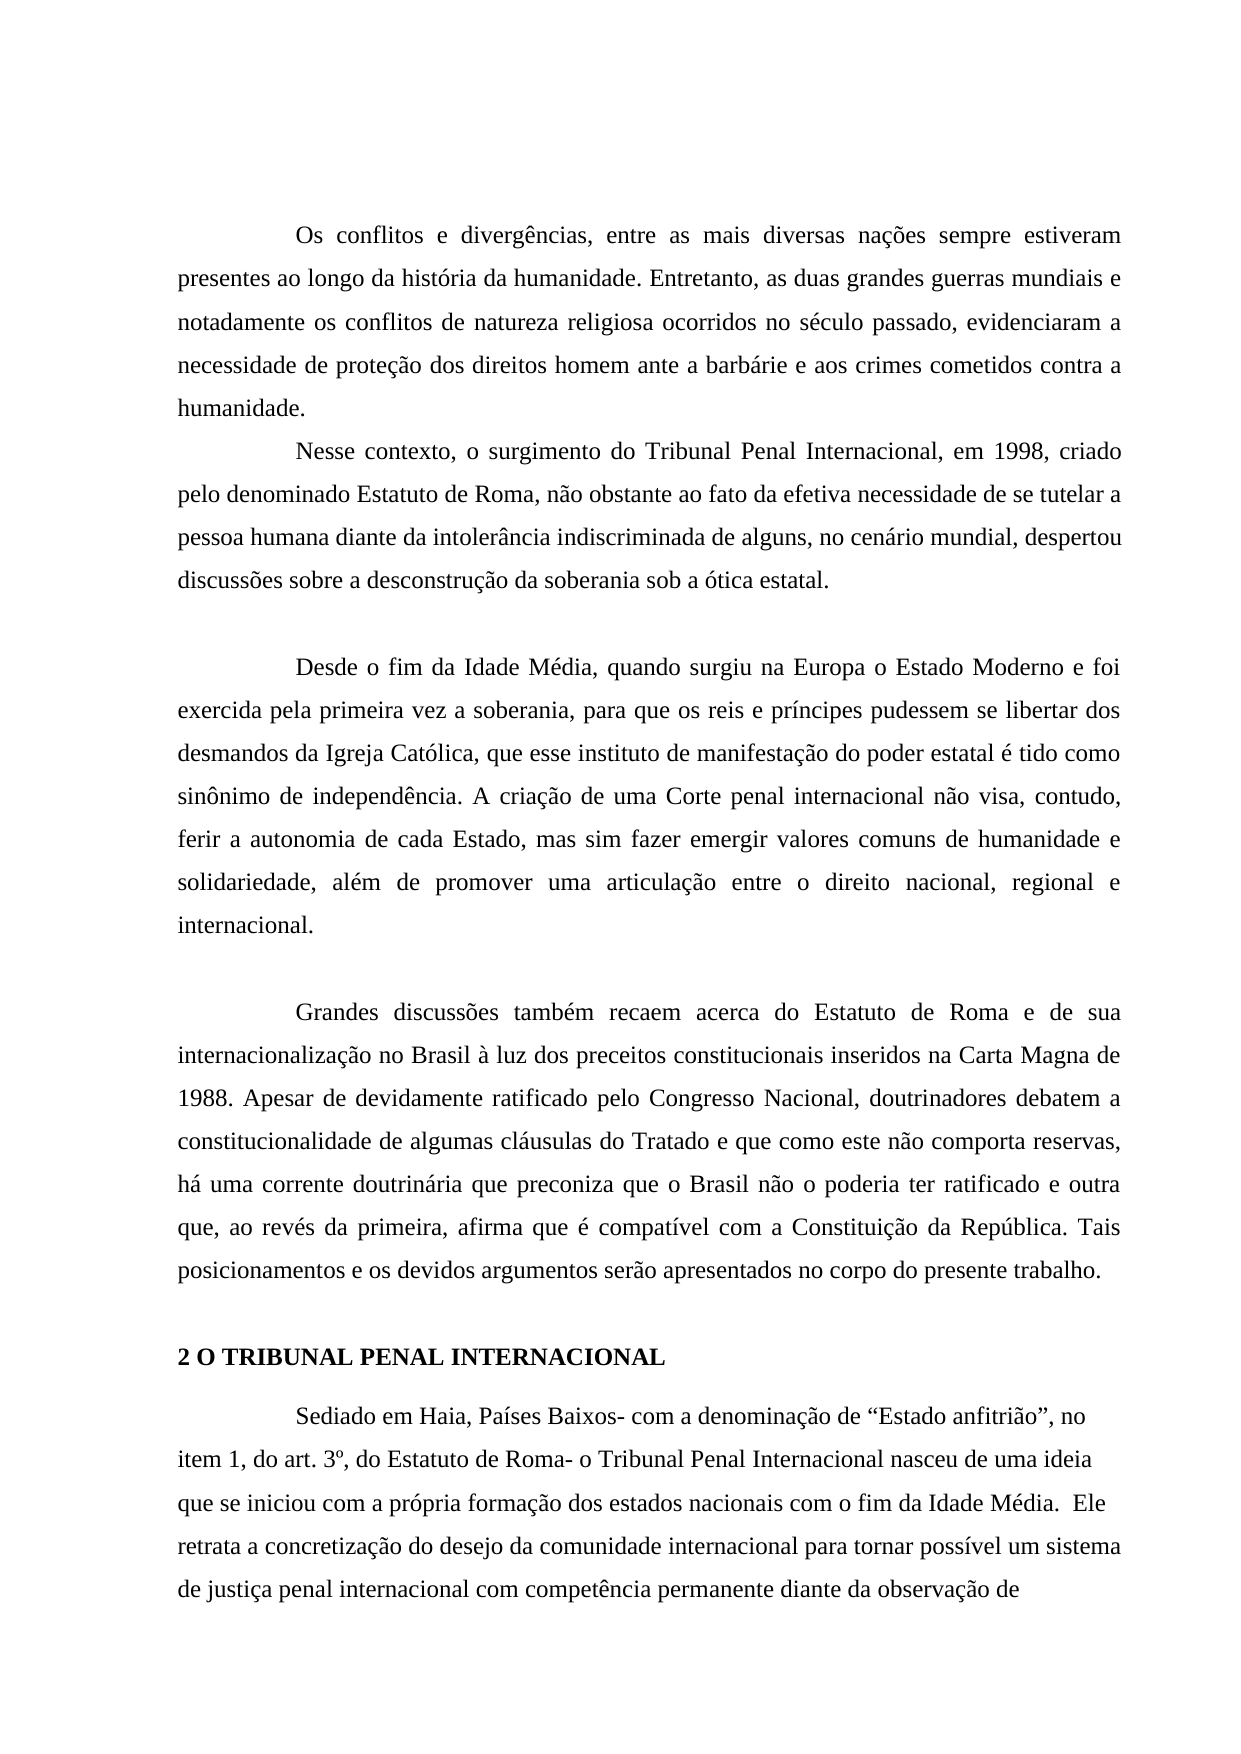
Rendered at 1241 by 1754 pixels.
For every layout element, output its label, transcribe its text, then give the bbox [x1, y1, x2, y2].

text Grandes discussões também recaem acerca do Estatuto de Roma e de sua internacionalização no Brasil à luz dos preceitos constitucionais inseridos na Carta Magna de 1988. Apesar de devidamente ratificado pelo Congresso Nacional, doutrinadores debatem a constitucionalidade de algumas cláusulas do Tratado e que como este não comporta reservas, há uma corrente doutrinária que preconiza que o Brasil não o poderia ter ratificado e outra que, ao revés da primeira, afirma que é compatível com a Constituição da República. Tais posicionamentos e os devidos argumentos serão apresentados no corpo do presente trabalho. [177, 997, 1122, 1284]
text Desde o fim da Idade Média, quando surgiu na Europa o Estado Moderno e foi exercida pela primeira vez a soberania, para que os reis e príncipes pudessem se libertar dos desmandos da Igreja Católica, que esse instituto de manifestação do poder estatal é tido como sinônimo de independência. A criação de uma Corte penal internacional não visa, contudo, ferir a autonomia de cada Estado, mas sim fazer emergir valores comuns de humanidade e solidariedade, além de promover uma articulação entre o direito nacional, regional e internacional. [177, 652, 1122, 939]
text 2 O TRIBUNAL PENAL INTERNACIONAL [177, 1342, 1122, 1370]
text Os conflitos e divergências, entre as mais diversas nações sempre estiveram presentes ao longo da história da humanidade. Entretanto, as duas grandes guerras mundiais e notadamente os conflitos de natureza religiosa ocorridos no século passado, evidenciaram a necessidade de proteção dos direitos homem ante a barbárie e aos crimes cometidos contra a humanidade. [177, 220, 1122, 422]
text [177, 1401, 1122, 1603]
text Nesse contexto, o surgimento do Tribunal Penal Internacional, em 1998, criado pelo denominado Estatuto de Roma, não obstante ao fato da efetiva necessidade de se tutelar a pessoa humana diante da intolerância indiscriminada de alguns, no cenário mundial, despertou discussões sobre a desconstrução da soberania sob a ótica estatal. [177, 436, 1122, 594]
